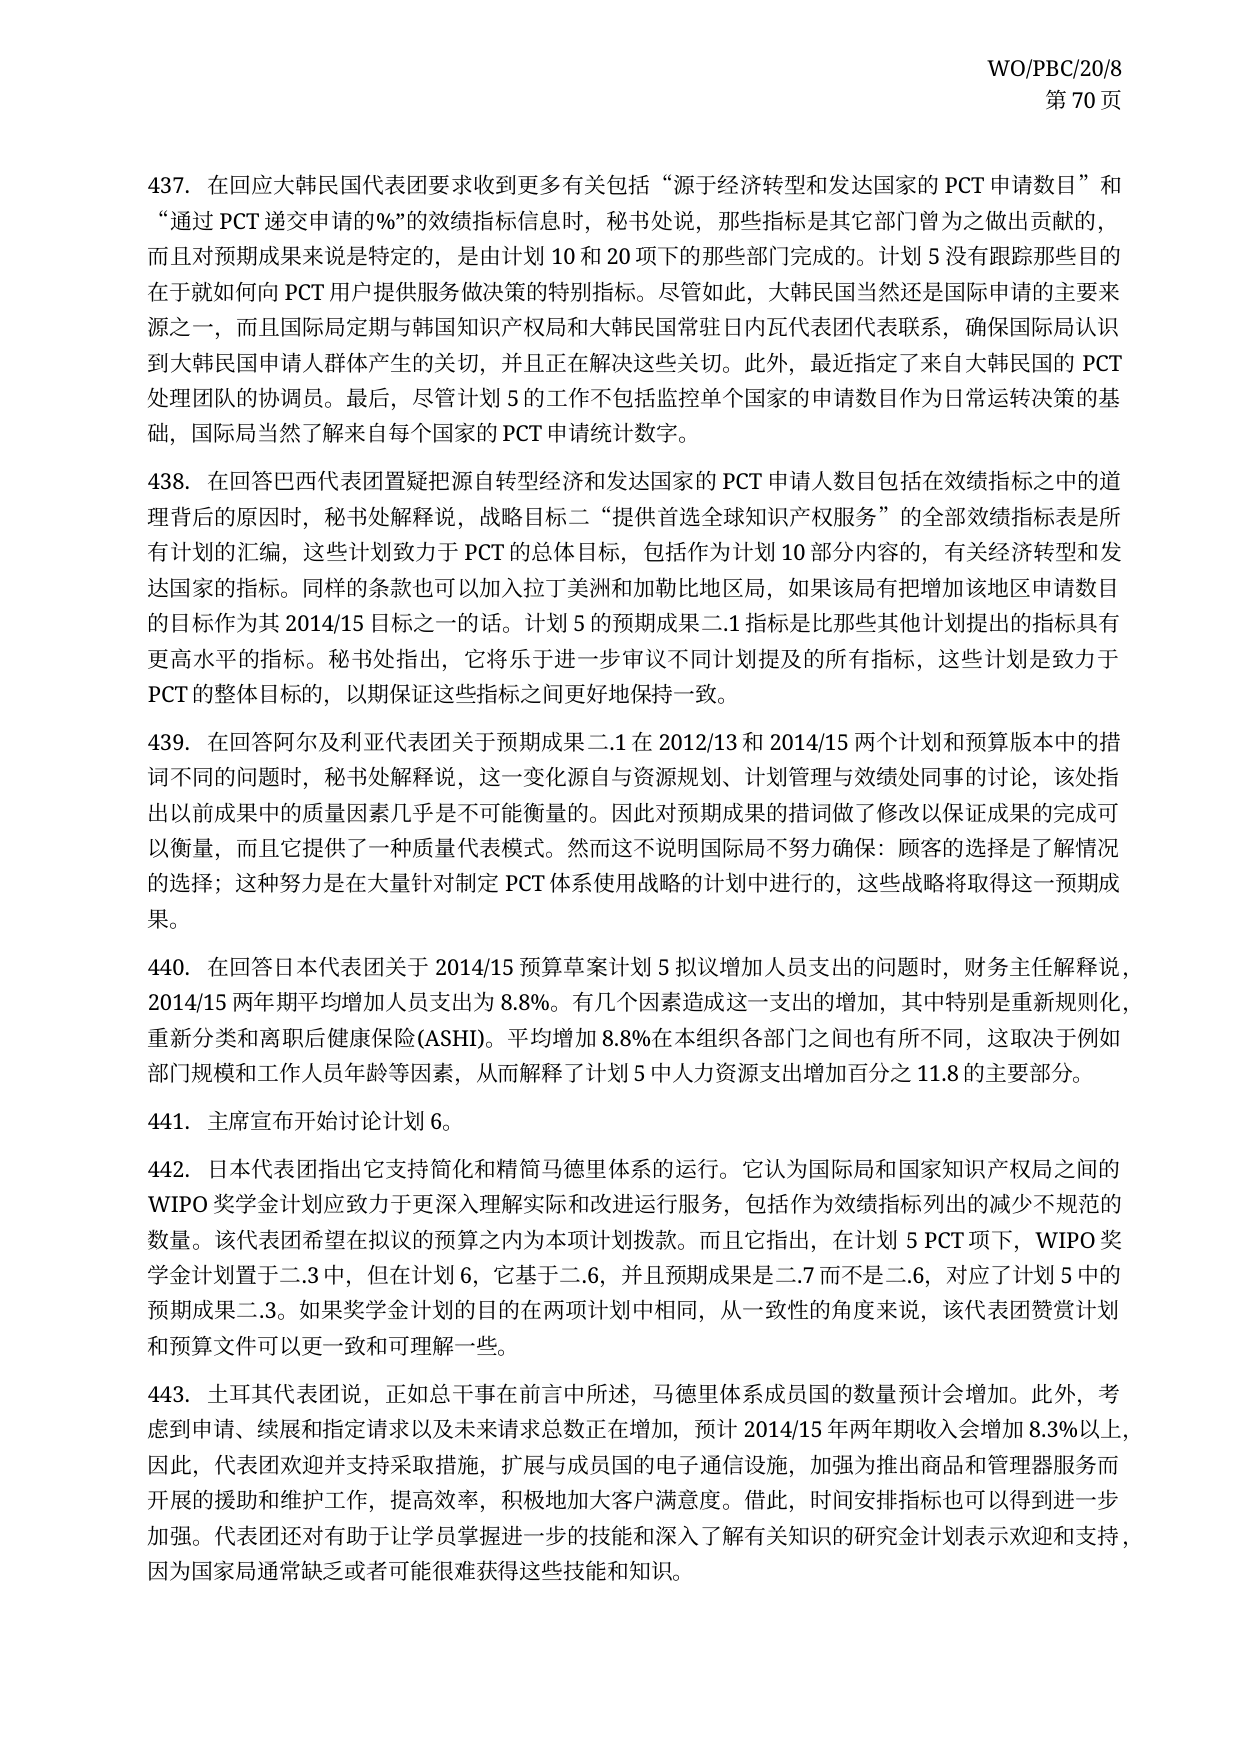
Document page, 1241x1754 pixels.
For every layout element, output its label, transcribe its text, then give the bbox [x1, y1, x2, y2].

list 土耳其代表团说，正如总干事在前言中所述，马德里体系成员国的数量预计会增加。此外，考虑到申请、续展和指定请求以及未来请求总数正在增加，预计2014/15年两年期收入会增加8.3%以上，因此，代表团欢迎并支持采取措施，扩展与成员国的电子通信设施，加强为推出商品和管理器服务而开展的援助和维护工作，提高效率，积极地加大客户满意度。借此，时间安排指标也可以得到进一步加强。代表团还对有助于让学员掌握进一步的技能和深入了解有关知识的研究金计划表示欢迎和支持，因为国家局通常缺乏或者可能很难获得这些技能和知识。 [148, 1373, 1122, 1586]
list 主席宣布开始讨论计划6。 [148, 1100, 1122, 1136]
list 在回答日本代表团关于2014/15预算草案计划5拟议增加人员支出的问题时，财务主任解释说，2014/15两年期平均增加人员支出为8.8%。有几个因素造成这一支出的增加，其中特别是重新规则化，重新分类和离职后健康保险(ASHI)。平均增加8.8%在本组织各部门之间也有所不同，这取决于例如部门规模和工作人员年龄等因素，从而解释了计划5中人力资源支出增加百分之11.8的主要部分。 [148, 946, 1122, 1088]
list 日本代表团指出它支持简化和精简马德里体系的运行。它认为国际局和国家知识产权局之间的WIPO奖学金计划应致力于更深入理解实际和改进运行服务，包括作为效绩指标列出的减少不规范的数量。该代表团希望在拟议的预算之内为本项计划拨款。而且它指出，在计划5 PCT项下，WIPO奖学金计划置于二.3中，但在计划6，它基于二.6，并且预期成果是二.7而不是二.6，对应了计划5中的预期成果二.3。如果奖学金计划的目的在两项计划中相同，从一致性的角度来说，该代表团赞赏计划和预算文件可以更一致和可理解一些。 [148, 1148, 1122, 1361]
list 在回应大韩民国代表团要求收到更多有关包括“源于经济转型和发达国家的PCT申请数目”和“通过PCT递交申请的%”的效绩指标信息时，秘书处说，那些指标是其它部门曾为之做出贡献的，而且对预期成果来说是特定的，是由计划10和20项下的那些部门完成的。计划5没有跟踪那些目的在于就如何向PCT用户提供服务做决策的特别指标。尽管如此，大韩民国当然还是国际申请的主要来源之一，而且国际局定期与韩国知识产权局和大韩民国常驻日内瓦代表团代表联系，确保国际局认识到大韩民国申请人群体产生的关切，并且正在解决这些关切。此外，最近指定了来自大韩民国的PCT处理团队的协调员。最后，尽管计划5的工作不包括监控单个国家的申请数目作为日常运转决策的基础，国际局当然了解来自每个国家的PCT申请统计数字。 [148, 165, 1122, 448]
list 在回答巴西代表团置疑把源自转型经济和发达国家的PCT申请人数目包括在效绩指标之中的道理背后的原因时，秘书处解释说，战略目标二“提供首选全球知识产权服务”的全部效绩指标表是所有计划的汇编，这些计划致力于PCT的总体目标，包括作为计划10部分内容的，有关经济转型和发达国家的指标。同样的条款也可以加入拉丁美洲和加勒比地区局，如果该局有把增加该地区申请数目的目标作为其2014/15目标之一的话。计划5的预期成果二.1指标是比那些其他计划提出的指标具有更高水平的指标。秘书处指出，它将乐于进一步审议不同计划提及的所有指标，这些计划是致力于PCT的整体目标的，以期保证这些指标之间更好地保持一致。 [148, 461, 1122, 709]
list 在回答阿尔及利亚代表团关于预期成果二.1在2012/13和2014/15两个计划和预算版本中的措词不同的问题时，秘书处解释说，这一变化源自与资源规划、计划管理与效绩处同事的讨论，该处指出以前成果中的质量因素几乎是不可能衡量的。因此对预期成果的措词做了修改以保证成果的完成可以衡量，而且它提供了一种质量代表模式。然而这不说明国际局不努力确保：顾客的选择是了解情况的选择；这种努力是在大量针对制定PCT体系使用战略的计划中进行的，这些战略将取得这一预期成果。 [148, 721, 1122, 934]
